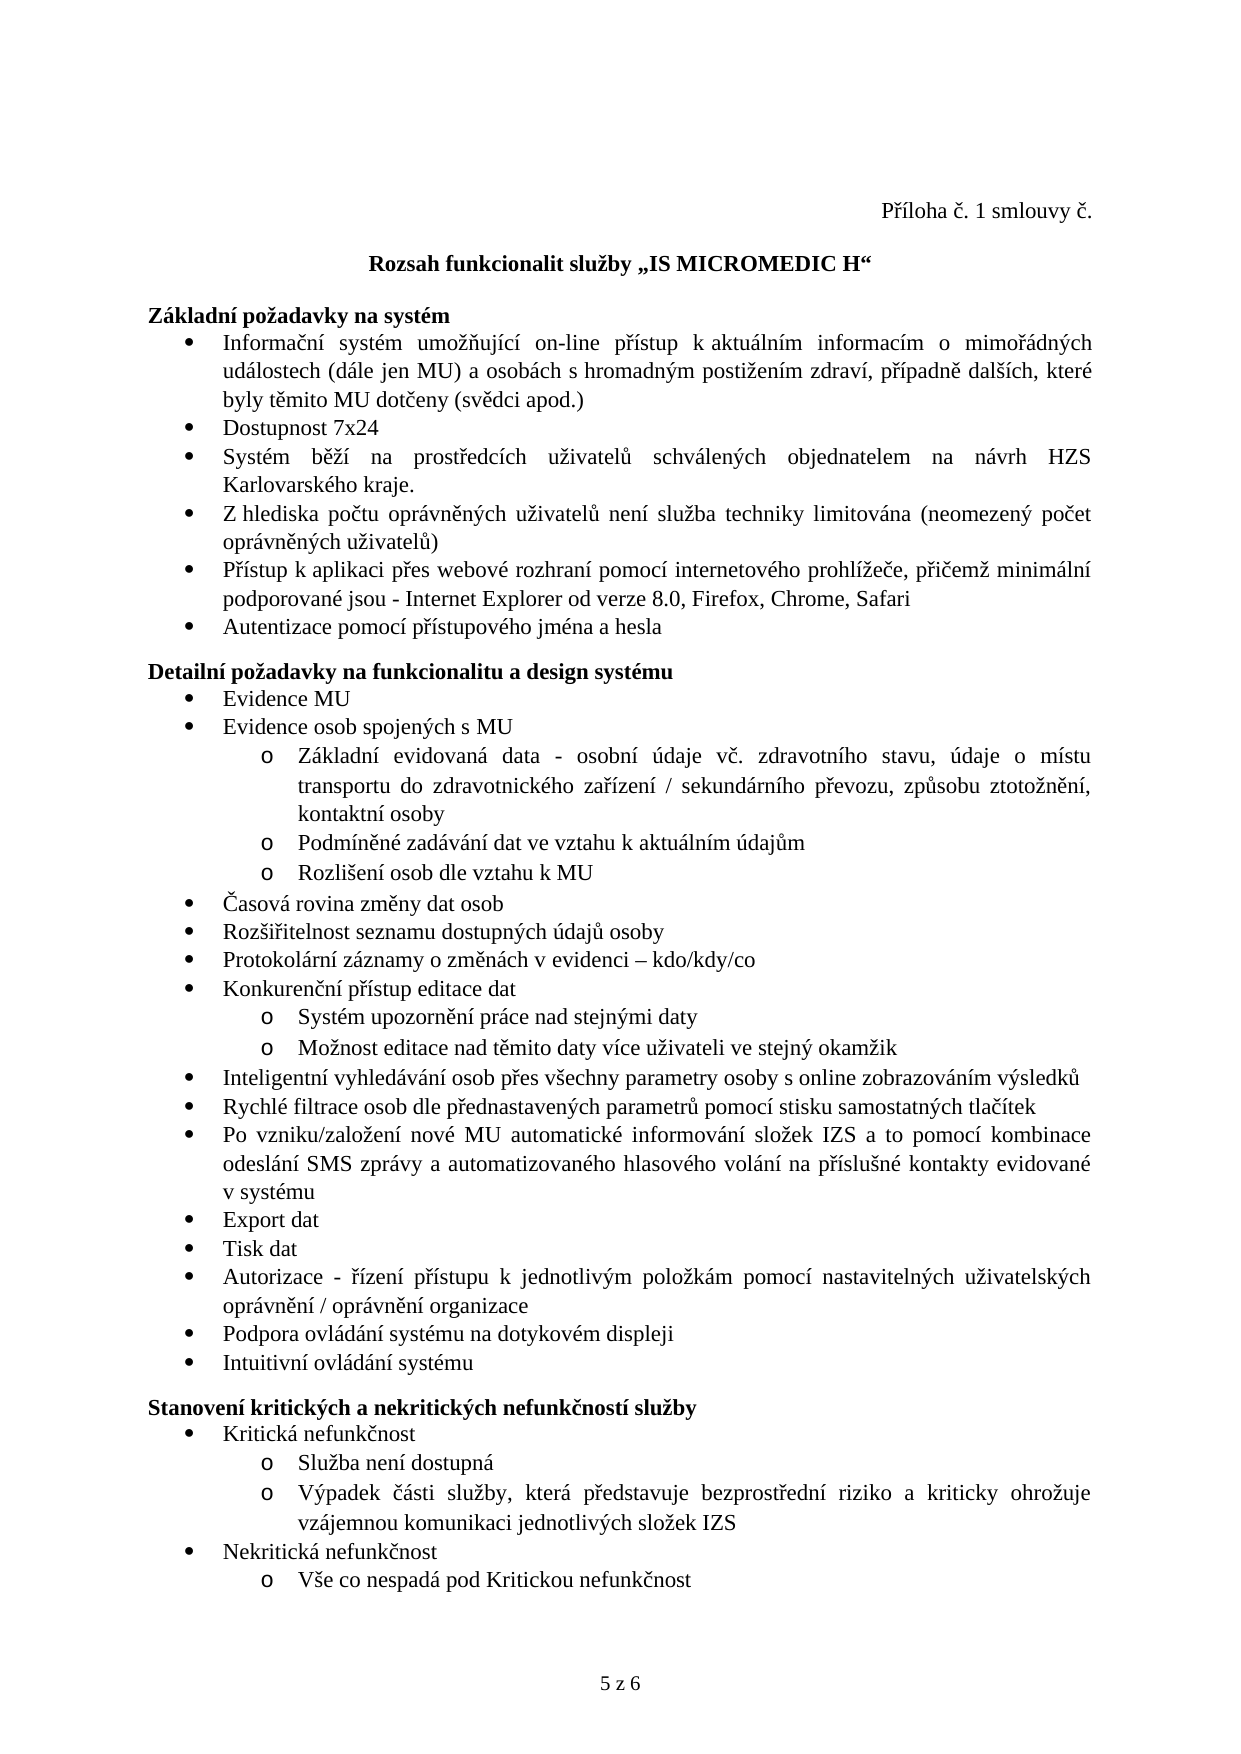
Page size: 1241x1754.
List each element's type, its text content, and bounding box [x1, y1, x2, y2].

list Export dat [185, 1206, 1092, 1233]
list Vše co nespadá pod Kritickou nefunkčnost [260, 1566, 1092, 1594]
text Stanovení kritických a nekritických nefunkčností služby [148, 1394, 1092, 1420]
list Výpadek části služby, která představuje bezprostřední riziko a kriticky ohrožuje vzájemnou komunikaci jednotlivých složek IZS [260, 1479, 1092, 1536]
list Po vzniku/založení nové MU automatické informování složek IZS a to pomocí kombinace odeslání SMS zprávy a automatizovaného hlasového volání na příslušné kontakty evidované v systému [185, 1121, 1092, 1204]
list Rychlé filtrace osob dle přednastavených parametrů pomocí stisku samostatných tlačítek [185, 1093, 1092, 1119]
list Nekritická nefunkčnost [185, 1538, 1092, 1564]
text Příloha č. 1 smlouvy č. [148, 197, 1092, 223]
list Protokolární záznamy o změnách v evidenci – kdo/kdy/co [185, 947, 1092, 973]
list Služba není dostupná [260, 1448, 1092, 1477]
list Podmíněné zadávání dat ve vztahu k aktuálním údajům [260, 829, 1092, 857]
list Inteligentní vyhledávání osob přes všechny parametry osoby s online zobrazováním výsledků [185, 1064, 1092, 1091]
list Podpora ovládání systému na dotykovém displeji [185, 1320, 1092, 1347]
list Rozlišení osob dle vztahu k MU [260, 859, 1092, 887]
list Informační systém umožňující on-line přístup k aktuálním informacím o mimořádných událostech (dále jen MU) a osobách s hromadným postižením zdraví, případně dalších, které byly těmito MU dotčeny (svědci apod.) [185, 329, 1092, 412]
list Možnost editace nad těmito daty více uživateli ve stejný okamžik [260, 1034, 1092, 1062]
list Autentizace pomocí přístupového jména a hesla [185, 613, 1092, 640]
list Přístup k aplikaci přes webové rozhraní pomocí internetového prohlížeče, přičemž minimální podporované jsou - Internet Explorer od verze 8.0, Firefox, Chrome, Safari [185, 556, 1092, 611]
text Rozsah funkcionalit služby „IS MICROMEDIC H“ [148, 250, 1092, 276]
list Dostupnost 7x24 [185, 414, 1092, 441]
list Systém upozornění práce nad stejnými daty [260, 1003, 1092, 1032]
list Evidence MU [185, 685, 1092, 711]
list Evidence osob spojených s MU [185, 713, 1092, 739]
list Z hlediska počtu oprávněných uživatelů není služba techniky limitována (neomezený počet oprávněných uživatelů) [185, 499, 1092, 554]
list Časová rovina změny dat osob [185, 890, 1092, 916]
list Kritická nefunkčnost [185, 1420, 1092, 1446]
text Detailní požadavky na funkcionalitu a design systému [148, 658, 1092, 685]
text Základní požadavky na systém [148, 303, 1092, 329]
list Systém běží na prostředcích uživatelů schválených objednatelem na návrh HZS Karlovarského kraje. [185, 443, 1092, 497]
list Rozšiřitelnost seznamu dostupných údajů osoby [185, 918, 1092, 944]
list Tisk dat [185, 1235, 1092, 1261]
list Konkurenční přístup editace dat [185, 975, 1092, 1001]
list Intuitivní ovládání systému [185, 1349, 1092, 1375]
list Základní evidovaná data - osobní údaje vč. zdravotního stavu, údaje o místu transportu do zdravotnického zařízení / sekundárního převozu, způsobu ztotožnění, kontaktní osoby [260, 742, 1092, 827]
list Autorizace - řízení přístupu k jednotlivým položkám pomocí nastavitelných uživatelských oprávnění / oprávnění organizace [185, 1263, 1092, 1318]
